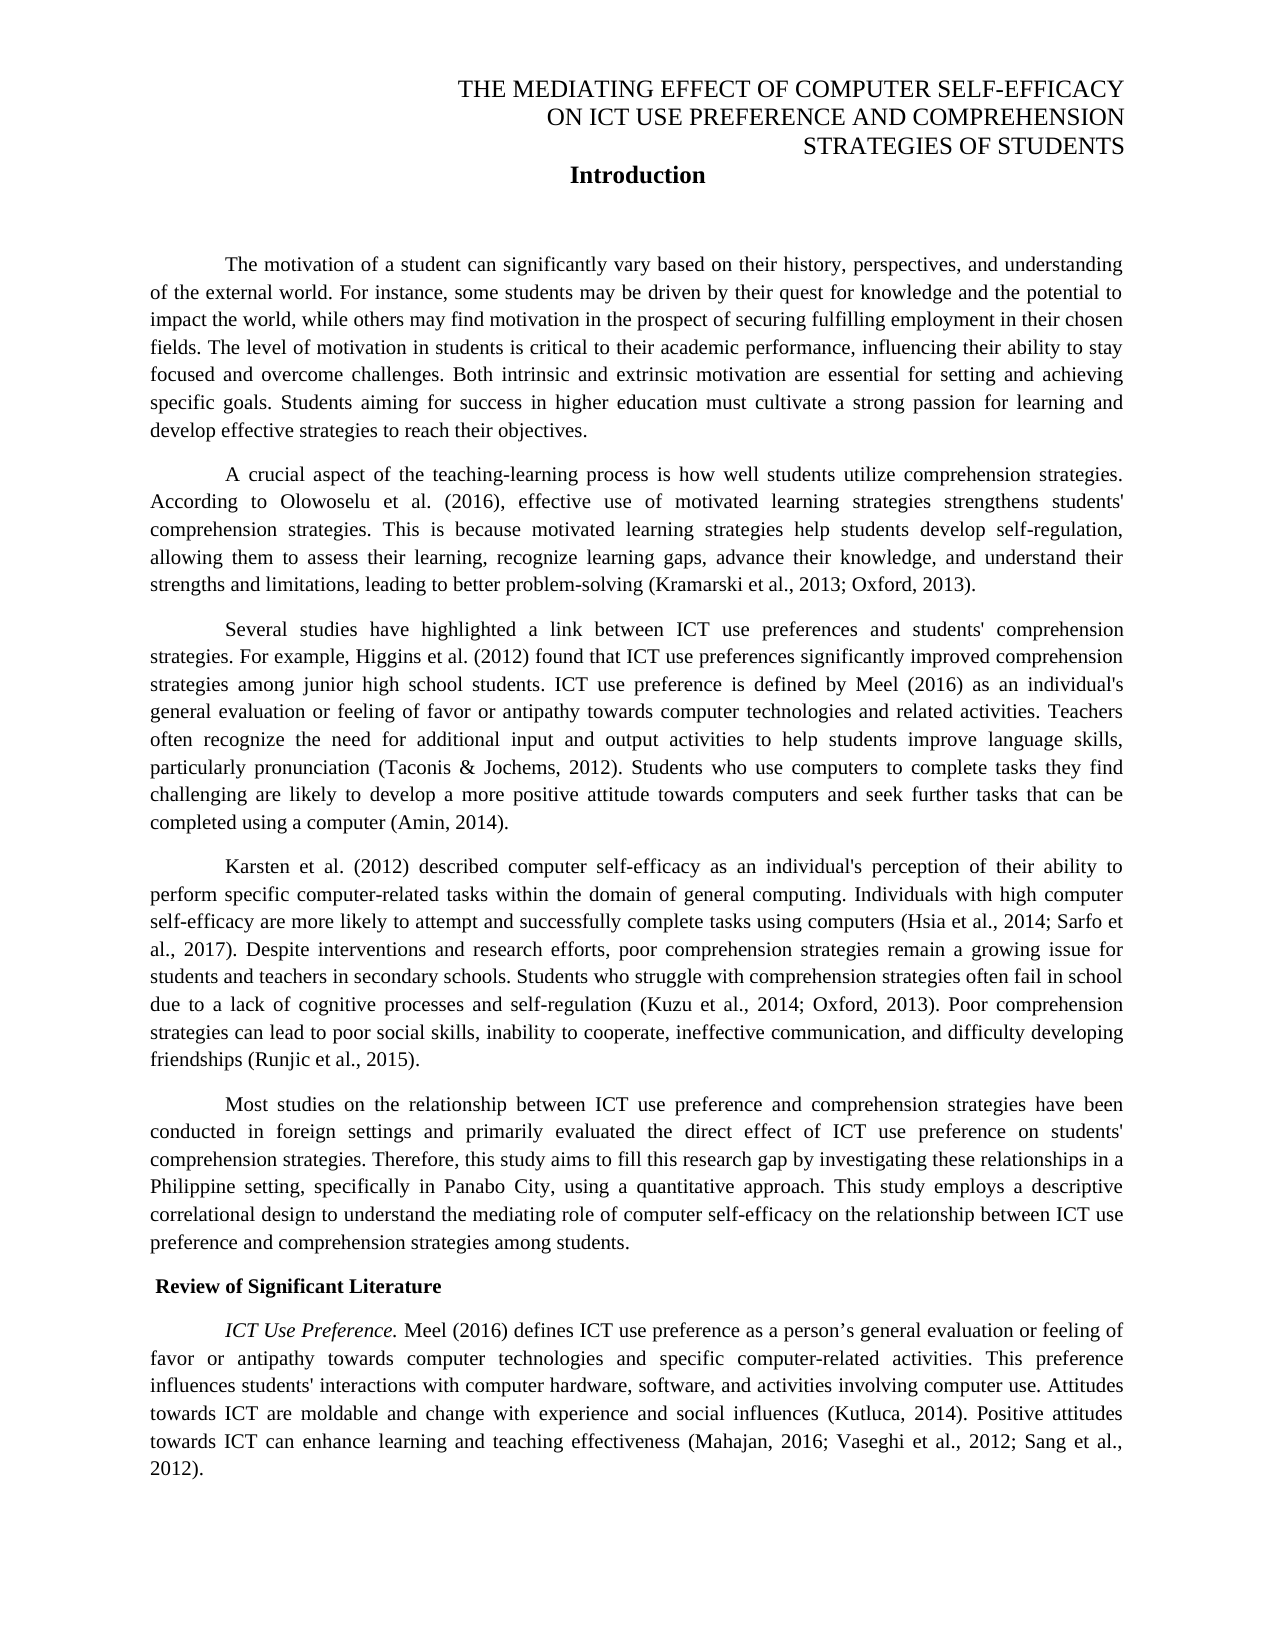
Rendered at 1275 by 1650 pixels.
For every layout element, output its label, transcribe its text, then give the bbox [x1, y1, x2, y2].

text ICT Use Preference. Meel (2016) defines ICT use preference as a person’s general evaluation or feeling of favor or antipathy towards computer technologies and specific computer-related activities. This preference influences students' interactions with computer hardware, software, and activities involving computer use. Attitudes towards ICT are moldable and change with experience and social influences (Kutluca, 2014). Positive attitudes towards ICT can enhance learning and teaching effectiveness (Mahajan, 2016; Vaseghi et al., 2012; Sang et al., 2012). [150, 1318, 1125, 1480]
text A crucial aspect of the teaching-learning process is how well students utilize comprehension strategies. According to Olowoselu et al. (2016), effective use of motivated learning strategies strengthens students' comprehension strategies. This is because motivated learning strategies help students develop self-regulation, allowing them to assess their learning, recognize learning gaps, advance their knowledge, and understand their strengths and limitations, leading to better problem-solving (Kramarski et al., 2013; Oxford, 2013). [150, 462, 1125, 596]
text Review of Significant Literature [150, 1274, 1125, 1298]
text Most studies on the relationship between ICT use preference and comprehension strategies have been conducted in foreign settings and primarily evaluated the direct effect of ICT use preference on students' comprehension strategies. Therefore, this study aims to fill this research gap by investigating these relationships in a Philippine setting, specifically in Panabo City, using a quantitative approach. This study employs a descriptive correlational design to understand the mediating role of computer self-efficacy on the relationship between ICT use preference and comprehension strategies among students. [150, 1092, 1125, 1254]
text Karsten et al. (2012) described computer self-efficacy as an individual's perception of their ability to perform specific computer-related tasks within the domain of general computing. Individuals with high computer self-efficacy are more likely to attempt and successfully complete tasks using computers (Hsia et al., 2014; Sarfo et al., 2017). Despite interventions and research efforts, poor comprehension strategies remain a growing issue for students and teachers in secondary schools. Students who struggle with comprehension strategies often fail in school due to a lack of cognitive processes and self-regulation (Kuzu et al., 2014; Oxford, 2013). Poor comprehension strategies can lead to poor social skills, inability to cooperate, ineffective communication, and difficulty developing friendships (Runjic et al., 2015). [150, 854, 1125, 1071]
text Introduction [150, 160, 1125, 189]
text The motivation of a student can significantly vary based on their history, perspectives, and understanding of the external world. For instance, some students may be driven by their quest for knowledge and the potential to impact the world, while others may find motivation in the prospect of securing fulfilling employment in their chosen fields. The level of motivation in students is critical to their academic performance, influencing their ability to stay focused and overcome challenges. Both intrinsic and extrinsic motivation are essential for setting and achieving specific goals. Students aiming for success in higher education must cultivate a strong passion for learning and develop effective strategies to reach their objectives. [150, 252, 1125, 442]
text Several studies have highlighted a link between ICT use preferences and students' comprehension strategies. For example, Higgins et al. (2012) found that ICT use preferences significantly improved comprehension strategies among junior high school students. ICT use preference is defined by Meel (2016) as an individual's general evaluation or feeling of favor or antipathy towards computer technologies and related activities. Teachers often recognize the need for additional input and output activities to help students improve language skills, particularly pronunciation (Taconis & Jochems, 2012). Students who use computers to complete tasks they find challenging are likely to develop a more positive attitude towards computers and seek further tasks that can be completed using a computer (Amin, 2014). [150, 617, 1125, 834]
